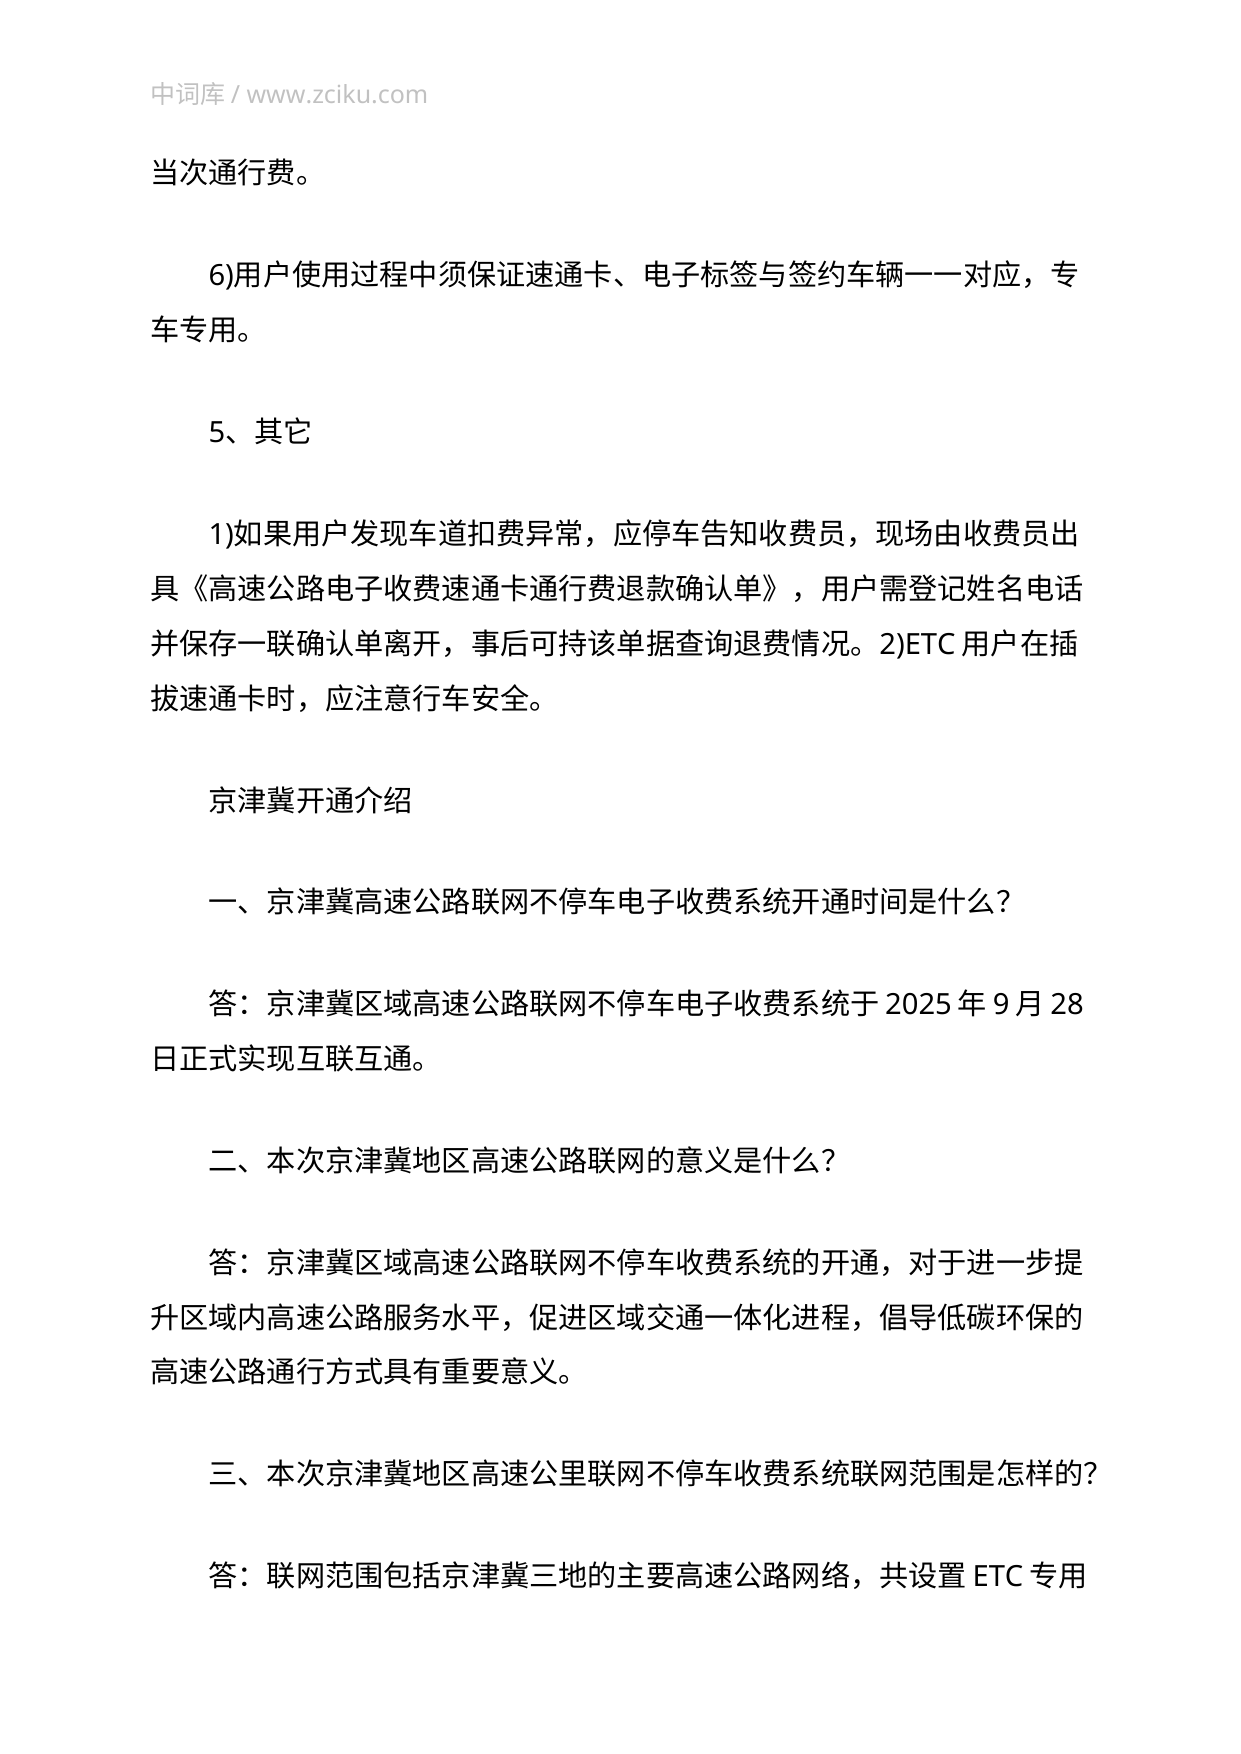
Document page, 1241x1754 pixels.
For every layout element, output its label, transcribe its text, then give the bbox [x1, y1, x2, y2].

text 一、京津冀高速公路联网不停车电子收费系统开通时间是什么？ [150, 879, 1090, 921]
text 5、其它 [150, 408, 1090, 451]
text 京津冀开通介绍 [150, 777, 1090, 819]
text 答：京津冀区域高速公路联网不停车收费系统的开通，对于进一步提升区域内高速公路服务水平，促进区域交通一体化进程，倡导低碳环保的高速公路通行方式具有重要意义。 [150, 1239, 1090, 1391]
text 答：京津冀区域高速公路联网不停车电子收费系统于2025年9月28日正式实现互联互通。 [150, 981, 1090, 1078]
text 6)用户使用过程中须保证速通卡、电子标签与签约车辆一一对应，专车专用。 [150, 252, 1090, 349]
text 三、本次京津冀地区高速公里联网不停车收费系统联网范围是怎样的？ [150, 1451, 1090, 1493]
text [150, 150, 1090, 192]
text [150, 1553, 1090, 1595]
text 1)如果用户发现车道扣费异常，应停车告知收费员，现场由收费员出具《高速公路电子收费速通卡通行费退款确认单》，用户需登记姓名电话并保存一联确认单离开，事后可持该单据查询退费情况。2)ETC用户在插拔速通卡时，应注意行车安全。 [150, 511, 1090, 718]
text 二、本次京津冀地区高速公路联网的意义是什么？ [150, 1137, 1090, 1180]
